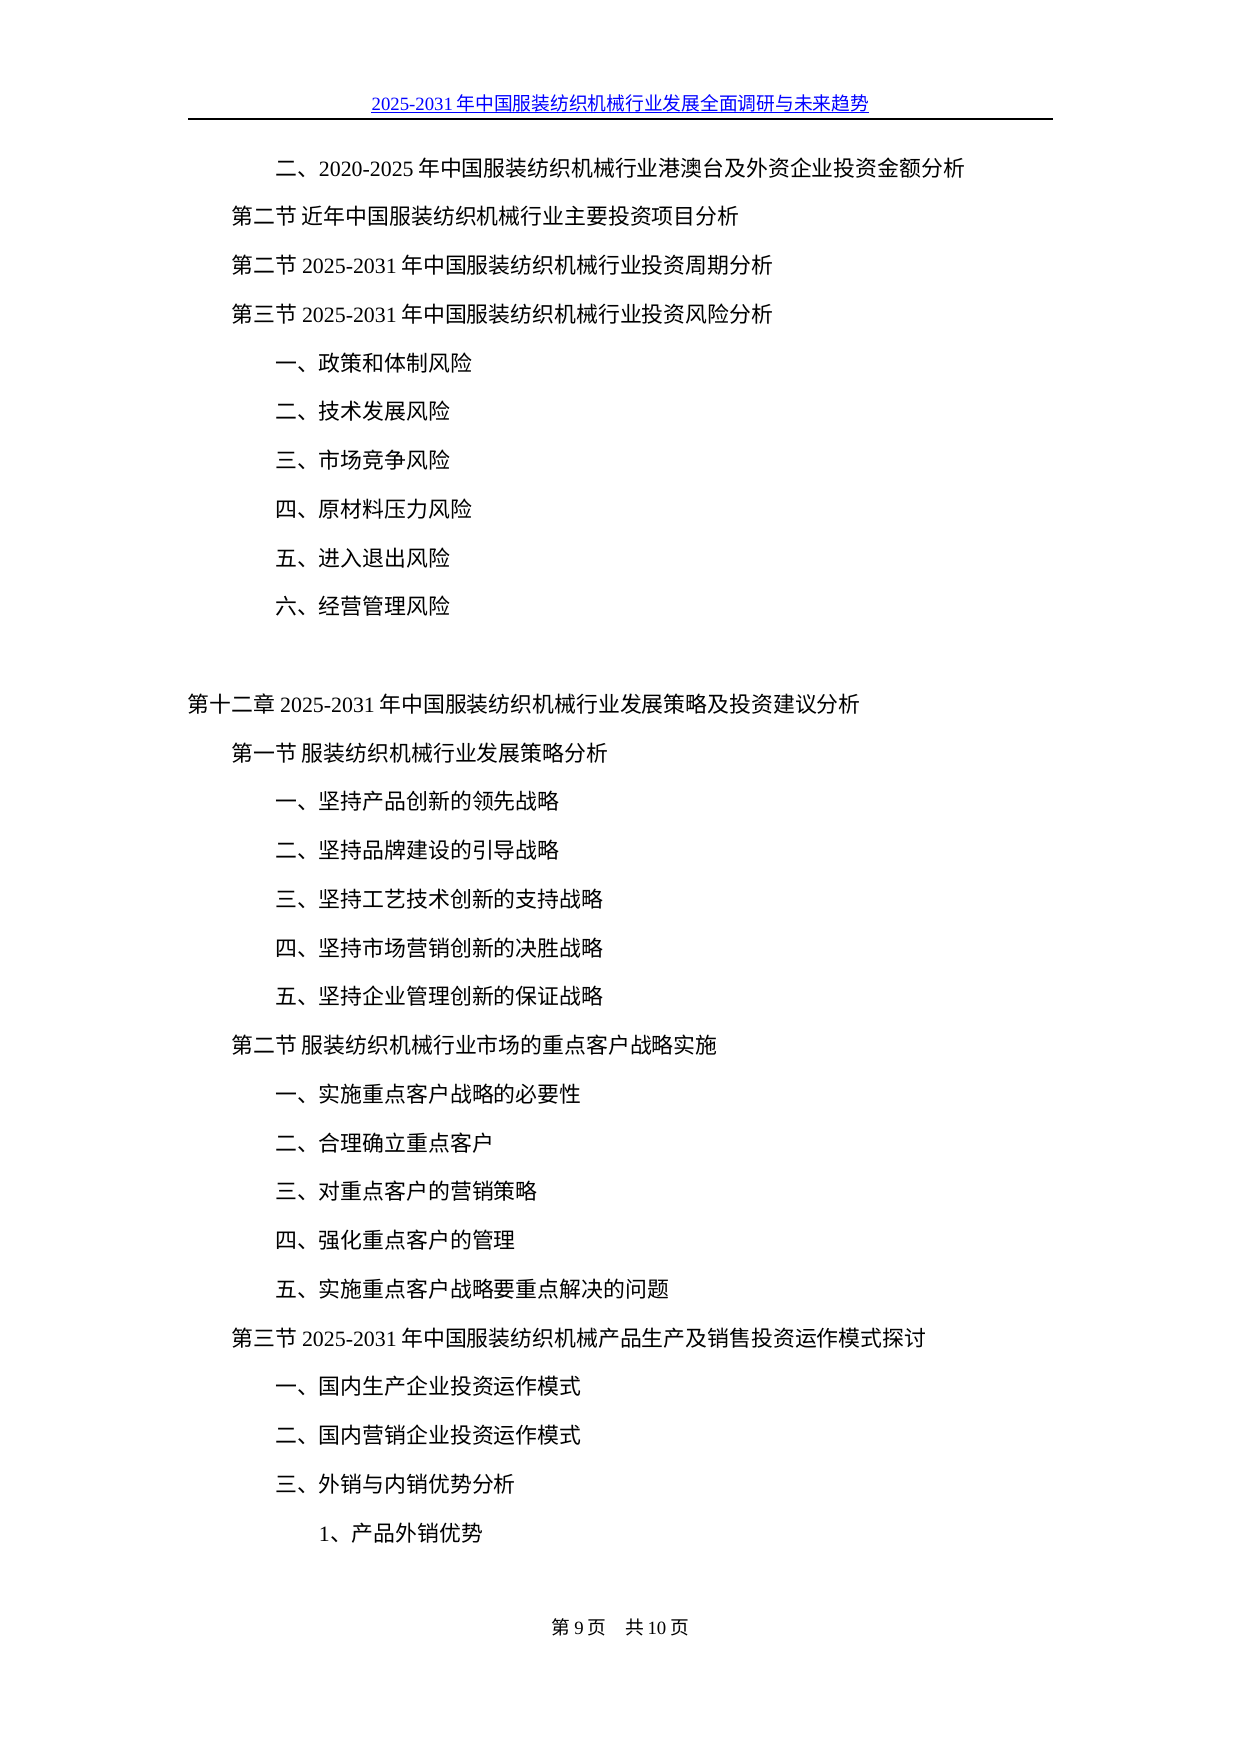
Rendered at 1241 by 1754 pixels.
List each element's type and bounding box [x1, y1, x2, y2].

text [187, 150, 1053, 1548]
